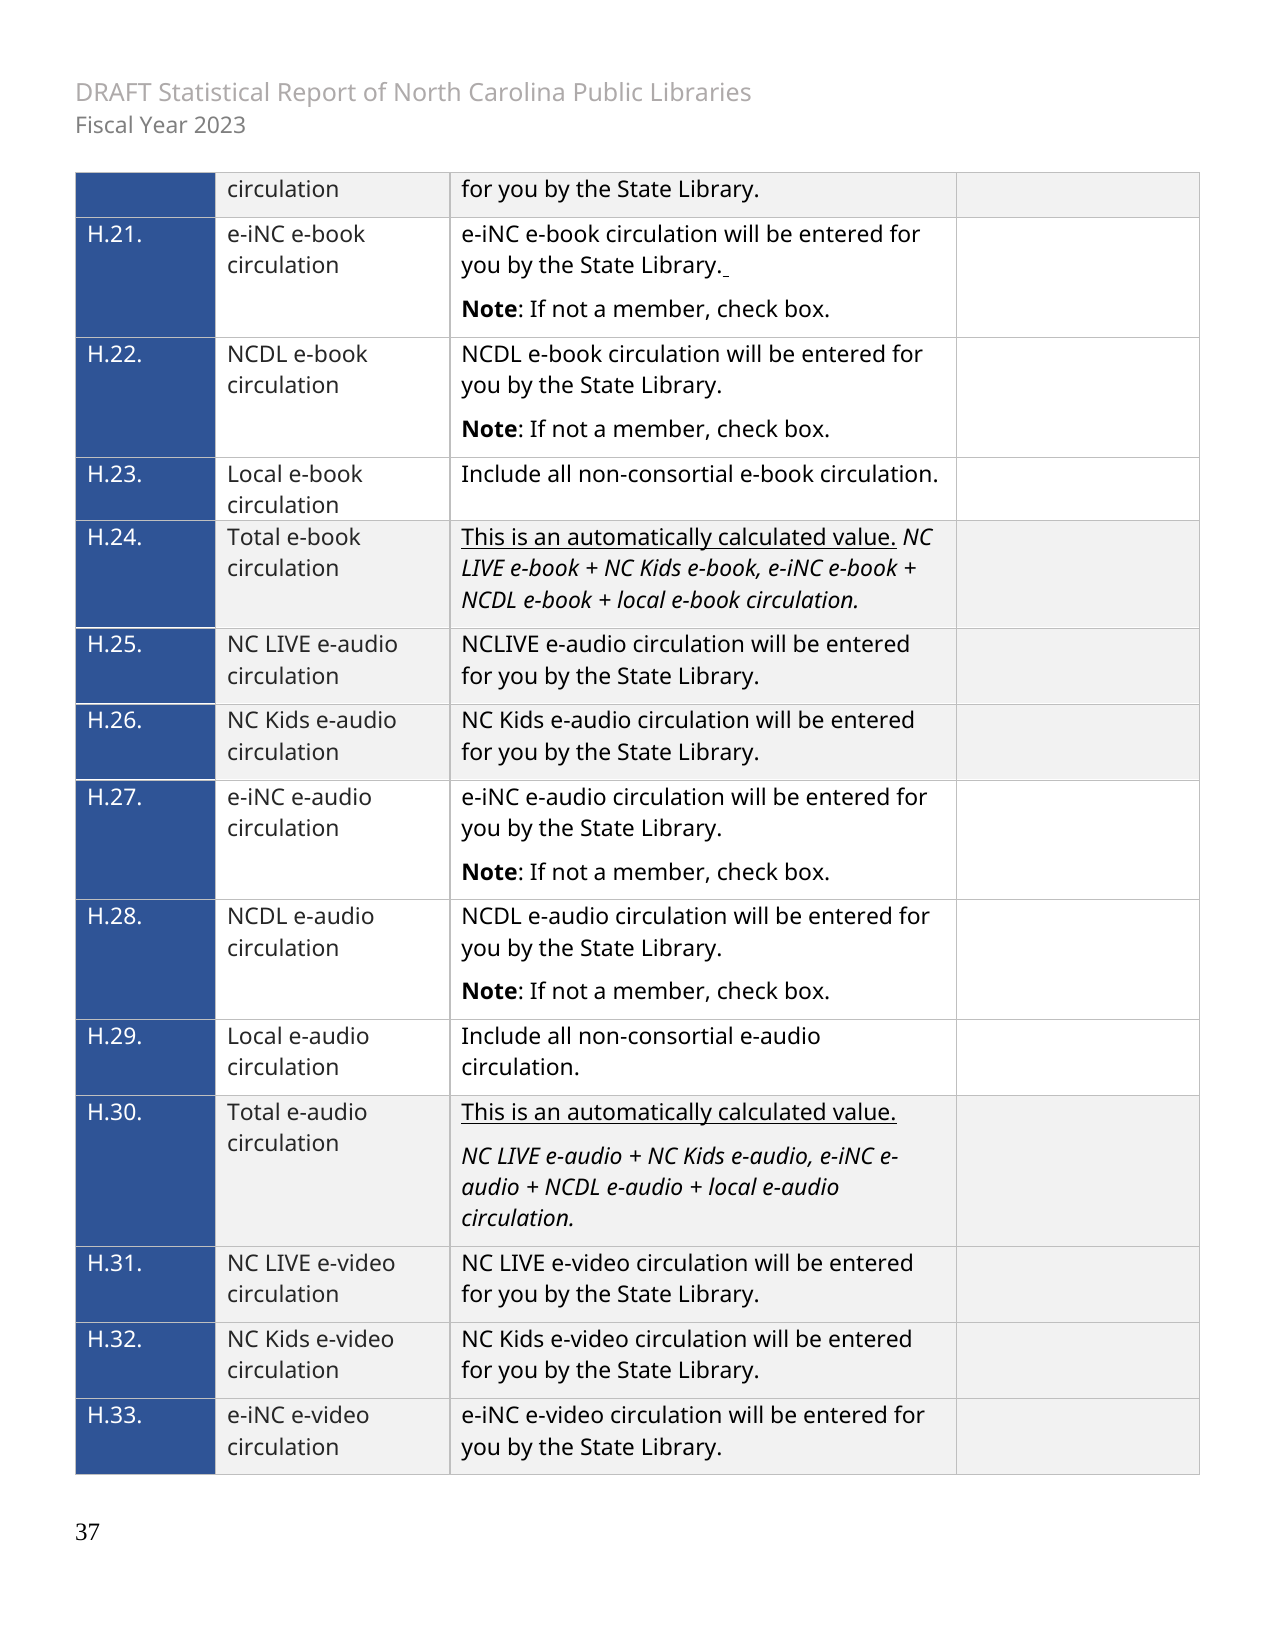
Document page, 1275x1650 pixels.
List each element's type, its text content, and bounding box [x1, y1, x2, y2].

table_cell e-iNC e-book circulation will be entered for you by the State Library. Note: If not a member, check box. [451, 218, 956, 337]
table_cell NC LIVE e-audio circulation [216, 629, 449, 703]
table_cell H.21. [76, 218, 215, 337]
table_cell H.30. [76, 1096, 215, 1246]
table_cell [216, 173, 449, 217]
table_cell [957, 218, 1199, 337]
table_cell [957, 781, 1199, 899]
table_cell e-iNC e-audio circulation [216, 781, 449, 899]
table_cell NCDL e-audio circulation will be entered for you by the State Library. Note: If not a member, check box. [451, 900, 956, 1019]
table_cell H.31. [76, 1247, 215, 1322]
table_cell H.27. [76, 781, 215, 899]
table_cell NCDL e-book circulation [216, 338, 449, 457]
table_cell NCDL e-book circulation will be entered for you by the State Library. Note: If not a member, check box. [451, 338, 956, 457]
table_cell [957, 1247, 1199, 1322]
table_cell [957, 173, 1199, 217]
table_cell Include all non-consortial e-audio circulation. [451, 1020, 956, 1095]
table_cell NC LIVE e-video circulation will be entered for you by the State Library. [451, 1247, 956, 1322]
table_cell Total e-audio circulation [216, 1096, 449, 1246]
table_cell NC LIVE e-video circulation [216, 1247, 449, 1322]
table_cell Local e-audio circulation [216, 1020, 449, 1095]
table_cell NC Kids e-video circulation [216, 1323, 449, 1398]
table_cell H.28. [76, 900, 215, 1019]
table_cell H.26. [76, 705, 215, 779]
table_cell Include all non-consortial e-book circulation. [451, 458, 956, 520]
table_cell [451, 173, 956, 217]
table_cell [957, 629, 1199, 703]
table_cell H.23. [76, 458, 215, 520]
table_cell NCLIVE e-audio circulation will be entered for you by the State Library. [451, 629, 956, 703]
table_cell [957, 521, 1199, 627]
table_cell [957, 1096, 1199, 1246]
table_cell [957, 1399, 1199, 1474]
table_cell e-iNC e-audio circulation will be entered for you by the State Library. Note: If not a member, check box. [451, 781, 956, 899]
table_cell Local e-book circulation [216, 458, 449, 520]
table_cell Total e-book circulation [216, 521, 449, 627]
table_cell NCDL e-audio circulation [216, 900, 449, 1019]
table_cell This is an automatically calculated value. NC LIVE e-audio + NC Kids e-audio, e-iNC e-audio + NCDL e-audio + local e-audio circulation. [451, 1096, 956, 1246]
table_cell H.24. [76, 521, 215, 627]
table_cell H.25. [76, 629, 215, 703]
table_cell H.22. [76, 338, 215, 457]
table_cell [451, 1399, 956, 1474]
table_cell [957, 1323, 1199, 1398]
table_cell e-iNC e-book circulation [216, 218, 449, 337]
table_cell H.33. [76, 1399, 215, 1474]
table_cell [957, 458, 1199, 520]
table_cell [957, 900, 1199, 1019]
table_cell NC Kids e-audio circulation will be entered for you by the State Library. [451, 705, 956, 779]
table_cell This is an automatically calculated value. NC LIVE e-book + NC Kids e-book, e-iNC e-book + NCDL e-book + local e-book circulation. [451, 521, 956, 627]
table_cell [216, 1399, 449, 1474]
table_cell NC Kids e-video circulation will be entered for you by the State Library. [451, 1323, 956, 1398]
table_cell H.32. [76, 1323, 215, 1398]
table_cell [957, 1020, 1199, 1095]
table_cell [957, 705, 1199, 779]
table_cell NC Kids e-audio circulation [216, 705, 449, 779]
table_cell H.29. [76, 1020, 215, 1095]
table_cell H.20. [76, 173, 215, 217]
table_cell [957, 338, 1199, 457]
